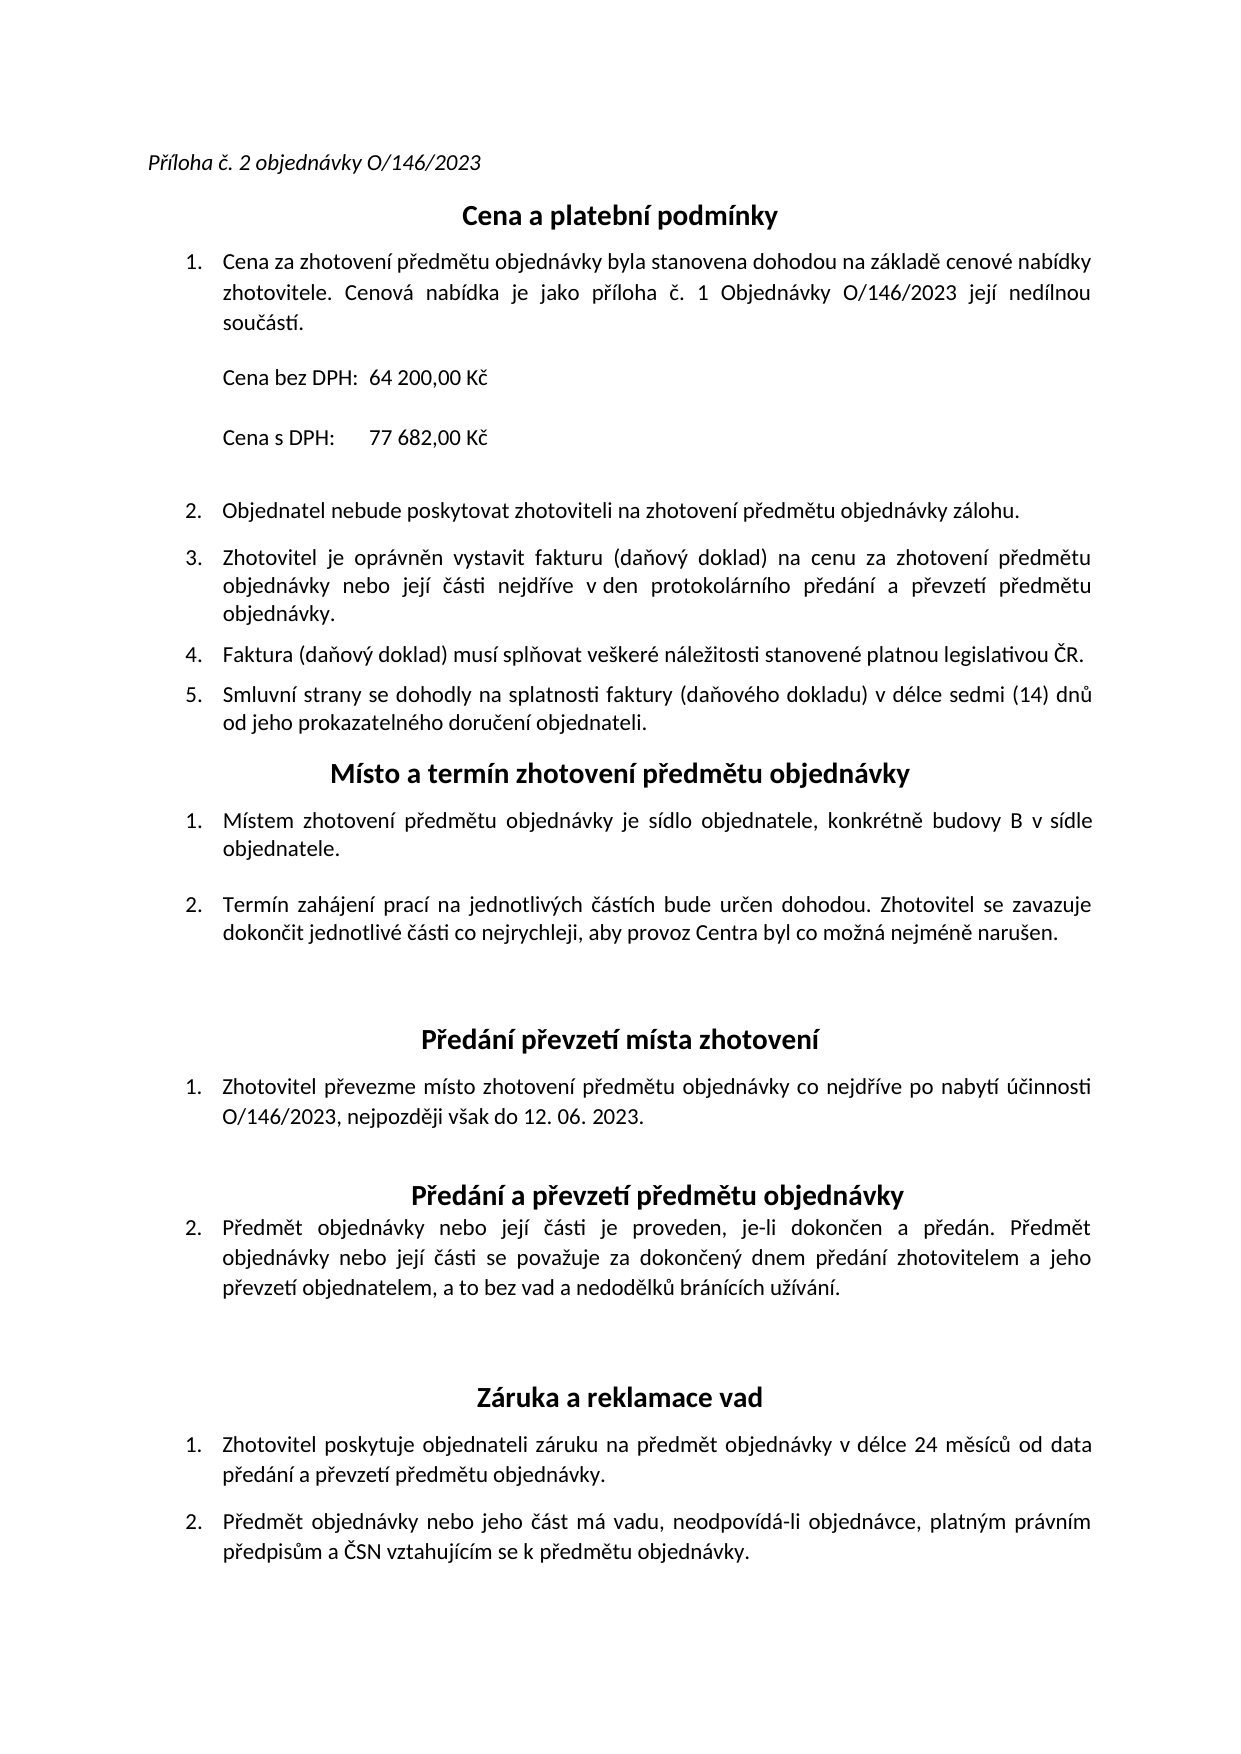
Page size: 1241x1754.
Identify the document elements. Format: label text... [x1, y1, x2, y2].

text Záruka a reklamace vad [148, 1379, 1093, 1415]
list Předmět objednávky nebo jeho část má vadu, neodpovídá-li objednávce, platným právním předpisům a ČSN vztahujícím se k předmětu objednávky. [185, 1507, 1093, 1566]
list Zhotovitel převezme místo zhotovení předmětu objednávky co nejdříve po nabytí účinnosti O/146/2023, nejpozději však do 12. 06. 2023. [185, 1072, 1093, 1130]
list Zhotovitel poskytuje objednateli záruku na předmět objednávky v délce 24 měsíců od data předání a převzetí předmětu objednávky. [185, 1430, 1093, 1488]
list Cena s DPH: 77 682,00 Kč [223, 423, 1093, 452]
list Cena za zhotovení předmětu objednávky byla stanovena dohodou na základě cenové nabídky zhotovitele. Cenová nabídka je jako příloha č. 1 Objednávky O/146/2023 její nedílnou součástí. [185, 247, 1093, 336]
text Předání převzetí místa zhotovení [148, 1021, 1093, 1057]
list Předání a převzetí předmětu objednávky [223, 1177, 1093, 1213]
text Místo a termín zhotovení předmětu objednávky [148, 755, 1093, 791]
list Termín zahájení prací na jednotlivých částích bude určen dohodou. Zhotovitel se zavazuje dokončit jednotlivé části co nejrychleji, aby provoz Centra byl co možná nejméně narušen. [185, 890, 1093, 946]
list Faktura (daňový doklad) musí splňovat veškeré náležitosti stanovené platnou legislativou ČR. [185, 640, 1093, 668]
text Příloha č. 2 objednávky O/146/2023 [148, 148, 1093, 176]
list Objednatel nebude poskytovat zhotoviteli na zhotovení předmětu objednávky zálohu. [185, 496, 1093, 524]
text Cena a platební podmínky [148, 197, 1093, 232]
list Předmět objednávky nebo její části je proveden, je-li dokončen a předán. Předmět objednávky nebo její části se považuje za dokončený dnem předání zhotovitelem a jeho převzetí objednatelem, a to bez vad a nedodělků bránících užívání. [185, 1213, 1093, 1301]
list Cena bez DPH: 64 200,00 Kč [223, 363, 1093, 391]
list Smluvní strany se dohodly na splatnosti faktury (daňového dokladu) v délce sedmi (14) dnů od jeho prokazatelného doručení objednateli. [185, 680, 1093, 736]
list Zhotovitel je oprávněn vystavit fakturu (daňový doklad) na cenu za zhotovení předmětu objednávky nebo její části nejdříve v den protokolárního předání a převzetí předmětu objednávky. [185, 543, 1093, 627]
list Místem zhotovení předmětu objednávky je sídlo objednatele, konkrétně budovy B v sídle objednatele. [185, 806, 1093, 862]
